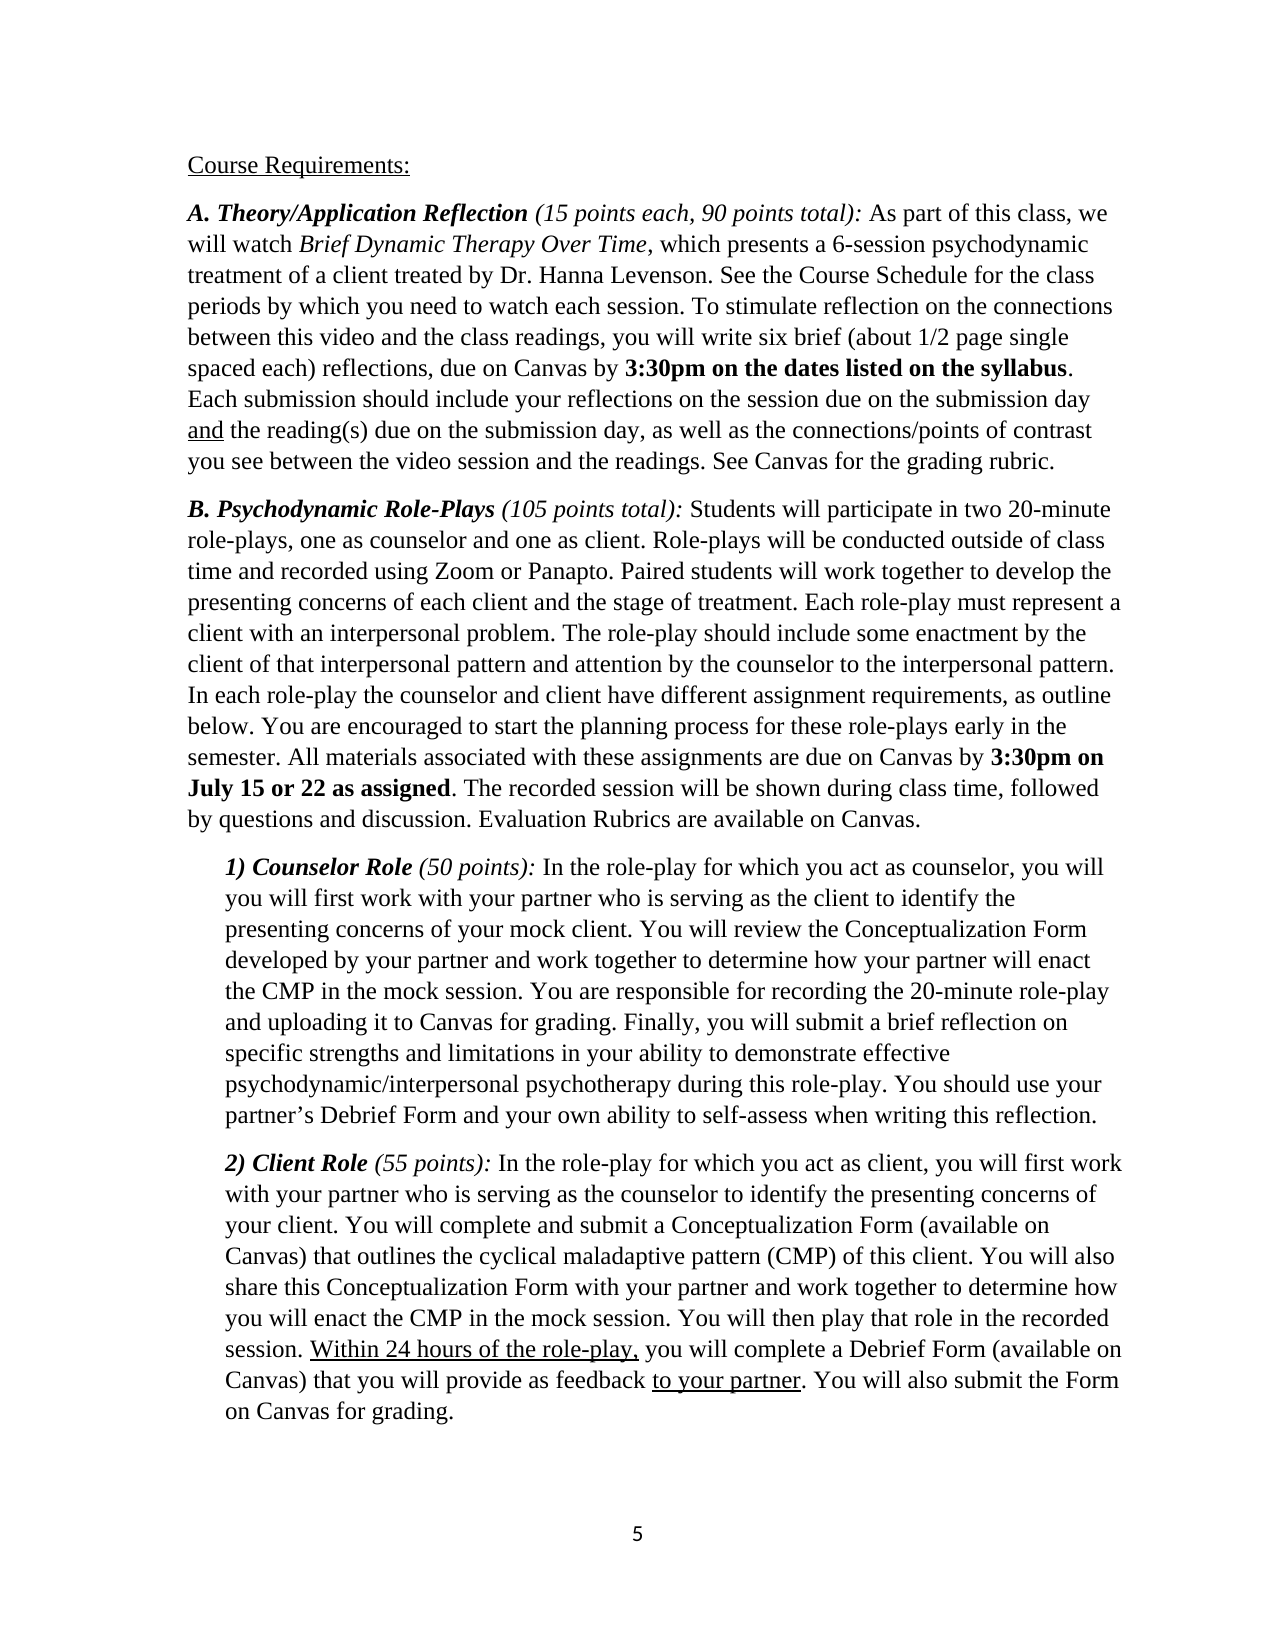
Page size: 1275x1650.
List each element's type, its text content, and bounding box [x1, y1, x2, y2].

text B. Psychodynamic Role-Plays (105 points total): Students will participate in two 20-minute role-plays, one as counselor and one as client. Role-plays will be conducted outside of class time and recorded using Zoom or Panapto. Paired students will work together to develop the presenting concerns of each client and the stage of treatment. Each role-play must represent a client with an interpersonal problem. The role-play should include some enactment by the client of that interpersonal pattern and attention by the counselor to the interpersonal pattern. In each role-play the counselor and client have different assignment requirements, as outline below. You are encouraged to start the planning process for these role-plays early in the semester. All materials associated with these assignments are due on Canvas by 3:30pm on July 15 or 22 as assigned. The recorded session will be shown during class time, followed by questions and discussion. Evaluation Rubrics are available on Canvas. [187, 494, 1125, 833]
text 2) Client Role (55 points): In the role-play for which you act as client, you will first work with your partner who is serving as the counselor to identify the presenting concerns of your client. You will complete and submit a Conceptualization Form (available on Canvas) that outlines the cyclical maladaptive pattern (CMP) of this client. You will also share this Conceptualization Form with your partner and work together to determine how you will enact the CMP in the mock session. You will then play that role in the recorded session. Within 24 hours of the role-play, you will complete a Debrief Form (available on Canvas) that you will provide as feedback to your partner. You will also submit the Form on Canvas for grading. [225, 1148, 1125, 1425]
text A. Theory/Application Reflection (15 points each, 90 points total): As part of this class, we will watch Brief Dynamic Therapy Over Time, which presents a 6-session psychodynamic treatment of a client treated by Dr. Hanna Levenson. See the Course Schedule for the class periods by which you need to watch each session. To stimulate reflection on the connections between this video and the class readings, you will write six brief (about 1/2 page single spaced each) reflections, due on Canvas by 3:30pm on the dates listed on the syllabus. Each submission should include your reflections on the session due on the submission day and the reading(s) due on the submission day, as well as the connections/points of contrast you see between the video session and the readings. See Canvas for the grading rubric. [187, 198, 1125, 475]
text Course Requirements: [187, 150, 1125, 179]
text 1) Counselor Role (50 points): In the role-play for which you act as counselor, you will you will first work with your partner who is serving as the client to identify the presenting concerns of your mock client. You will review the Conceptualization Form developed by your partner and work together to determine how your partner will enact the CMP in the mock session. You are responsible for recording the 20-minute role-play and uploading it to Canvas for grading. Finally, you will submit a brief reflection on specific strengths and limitations in your ability to demonstrate effective psychodynamic/interpersonal psychotherapy during this role-play. You should use your partner’s Debrief Form and your own ability to self-assess when writing this reflection. [225, 852, 1125, 1129]
